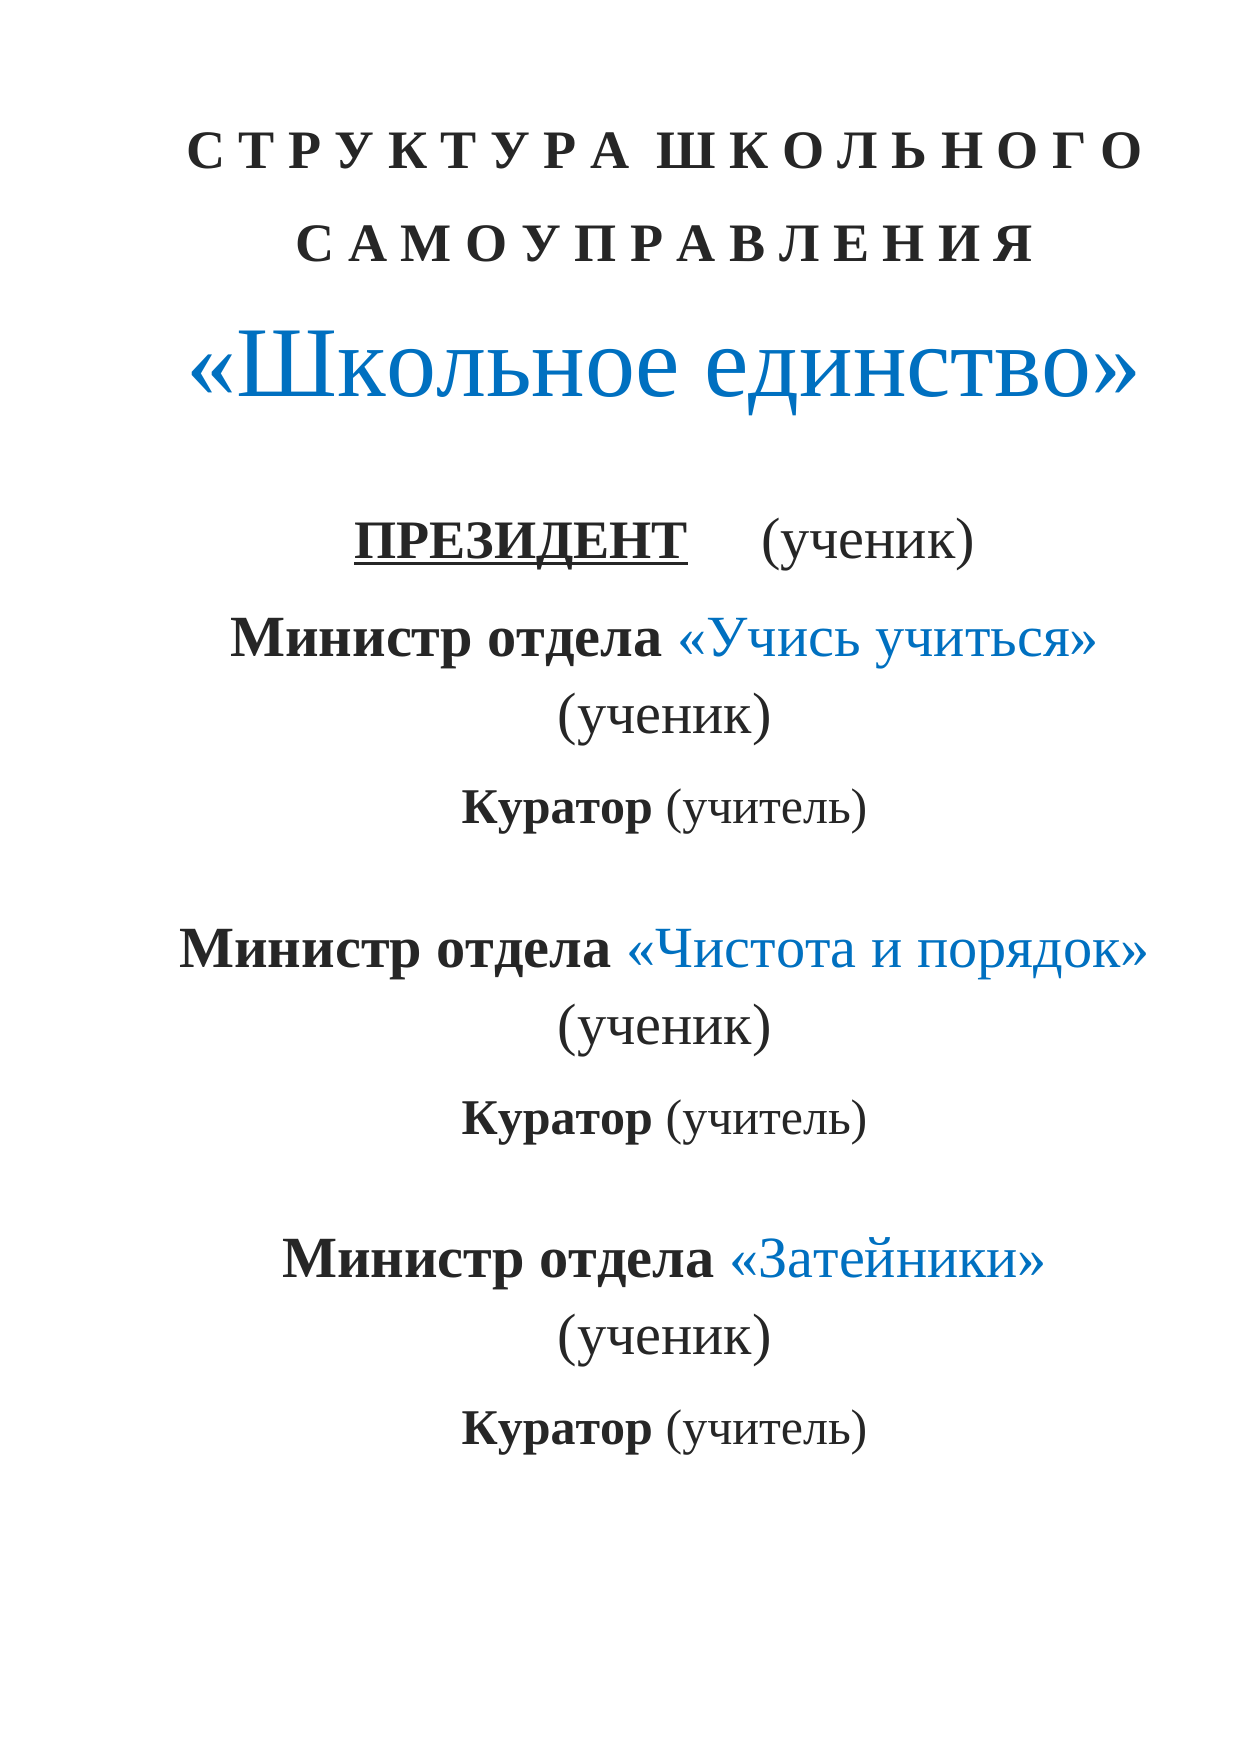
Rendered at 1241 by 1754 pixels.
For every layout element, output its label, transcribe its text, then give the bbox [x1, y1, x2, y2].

text ПРЕЗИДЕНТ (ученик) [177, 504, 1152, 571]
text Куратор (учитель) [177, 777, 1152, 835]
text Куратор (учитель) [177, 1398, 1152, 1455]
text «Школьное единство» [177, 303, 1152, 418]
text Министр отдела «Учись учиться» (ученик) [177, 602, 1152, 746]
text Министр отдела «Затейники» (ученик) [177, 1223, 1152, 1367]
text Куратор (учитель) [177, 1088, 1152, 1145]
text С Т Р У К Т У Р А Ш К О Л Ь Н О Г О [177, 118, 1152, 180]
text С А М О У П Р А В Л Е Н И Я [177, 211, 1152, 273]
text Министр отдела «Чистота и порядок» (ученик) [177, 913, 1152, 1057]
